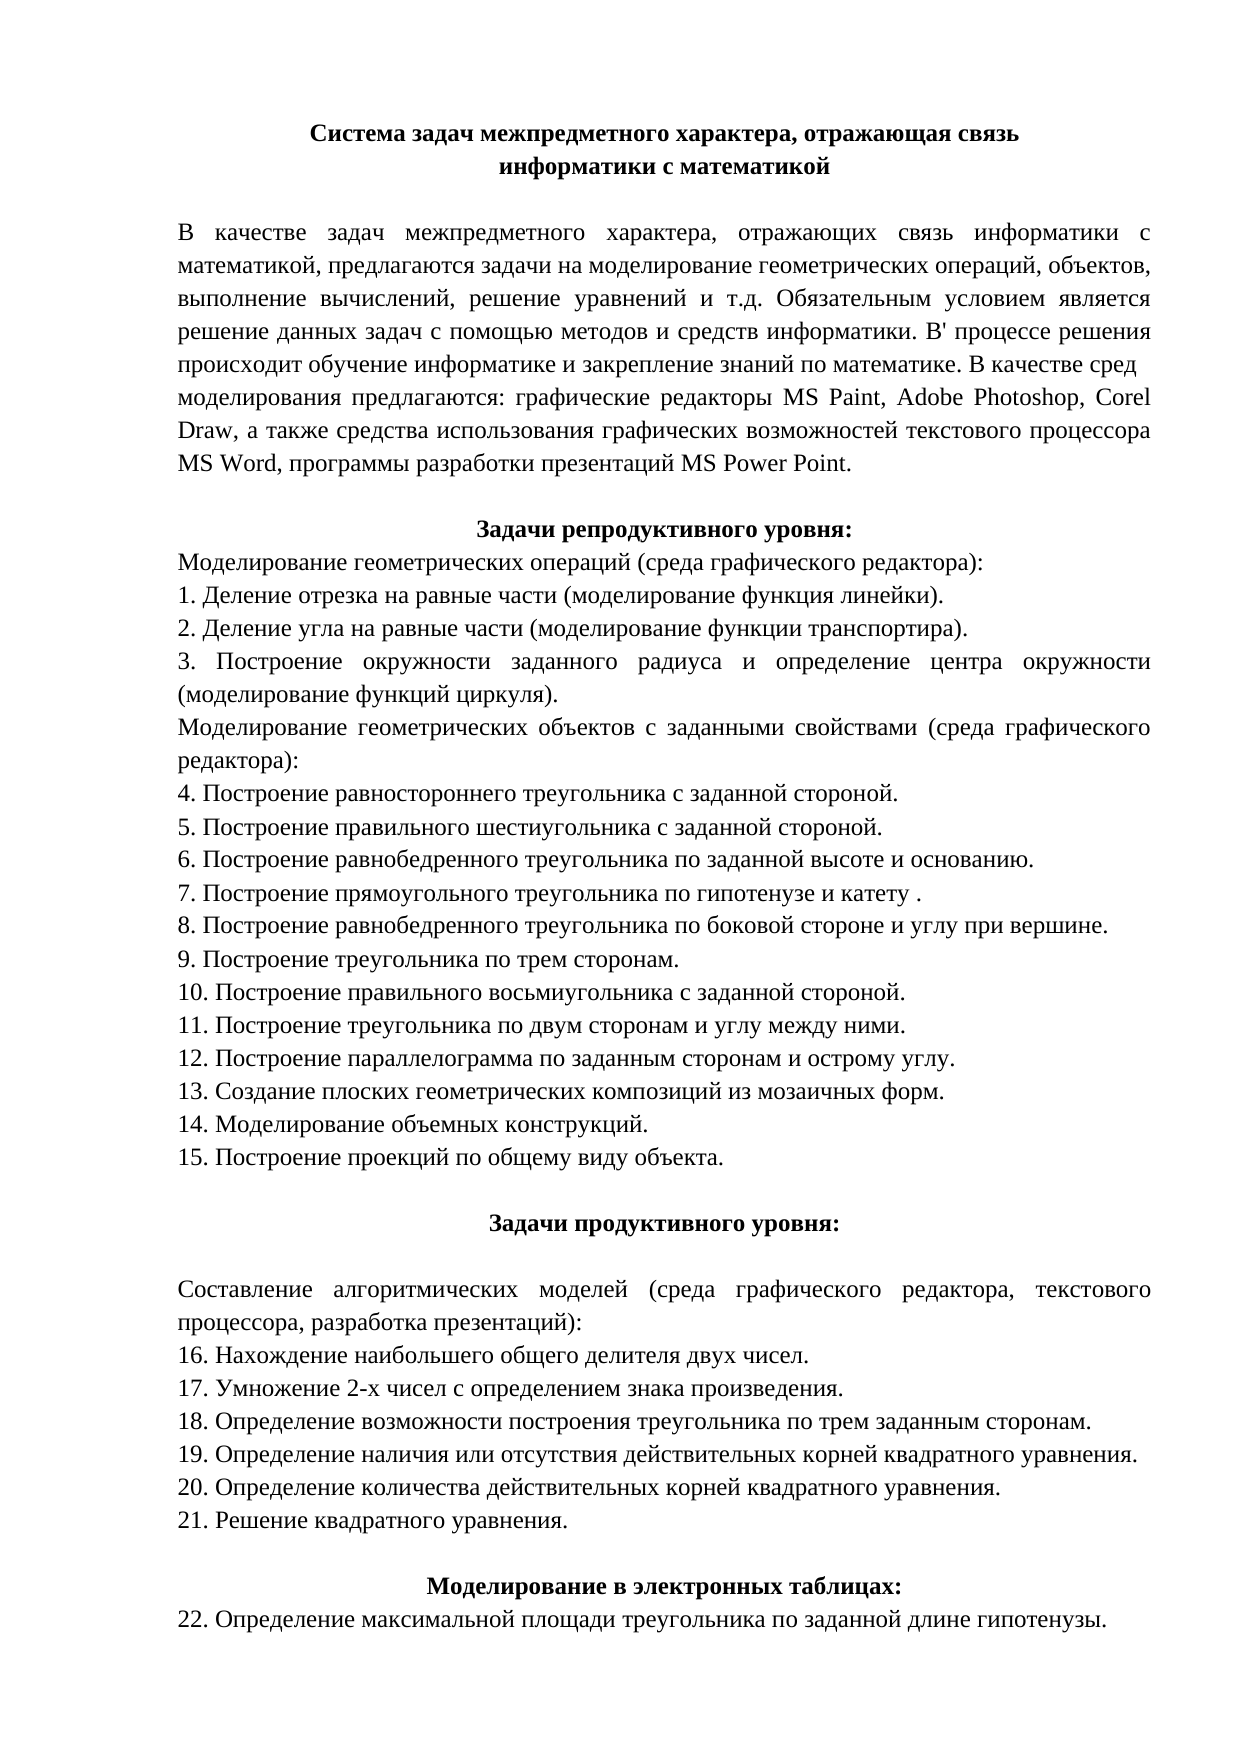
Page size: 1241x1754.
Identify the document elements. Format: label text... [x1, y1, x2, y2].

text 4. Построение равностороннего треугольника с заданной стороной. [177, 778, 1152, 807]
text 8. Построение равнобедренного треугольника по боковой стороне и углу при вершине. [177, 911, 1152, 939]
text 21. Решение квадратного уравнения. [177, 1505, 1152, 1534]
text 7. Построение прямоугольного треугольника по гипотенузе и катету . [177, 878, 1152, 906]
text 12. Построение параллелограмма по заданным сторонам и острому углу. [177, 1043, 1152, 1071]
text Моделирование геометрических объектов с заданными свойствами (среда графического редактора): [177, 712, 1152, 774]
text В качестве задач межпредметного характера, отражающих связь информатики с математикой, предлагаются задачи на моделирование геометрических операций, объектов, выполнение вычислений, решение уравнений и т.д. Обязательным условием является решение данных задач с помощью методов и средств информатики. В' процессе решения происходит обучение информатике и закрепление знаний по математике. В качестве сред [177, 217, 1152, 378]
text 10. Построение правильного восьмиугольника с заданной стороной. [177, 977, 1152, 1005]
text 15. Построение проекций по общему виду объекта. [177, 1142, 1152, 1171]
text 9. Построение треугольника по трем сторонам. [177, 944, 1152, 972]
text 14. Моделирование объемных конструкций. [177, 1109, 1152, 1137]
text 3. Построение окружности заданного радиуса и определение центра окружности (моделирование функций циркуля). [177, 646, 1152, 708]
text 6. Построение равнобедренного треугольника по заданной высоте и основанию. [177, 844, 1152, 873]
text 13. Создание плоских геометрических композиций из мозаичных форм. [177, 1076, 1152, 1104]
text 11. Построение треугольника по двум сторонам и углу между ними. [177, 1010, 1152, 1038]
text 19. Определение наличия или отсутствия действительных корней квадратного уравнения. [177, 1439, 1152, 1468]
text Задачи продуктивного уровня: [177, 1208, 1152, 1237]
text Моделирование геометрических операций (среда графического редактора): [177, 547, 1152, 576]
text моделирования предлагаются: графические редакторы MS Paint, Adobe Photoshop, Corel Draw, а также средства использования графических возможностей текстового процессора MS Word, программы разработки презентаций MS Power Point. [177, 382, 1152, 477]
text Составление алгоритмических моделей (среда графического редактора, текстового процессора, разработка презентаций): [177, 1274, 1152, 1336]
text 20. Определение количества действительных корней квадратного уравнения. [177, 1472, 1152, 1501]
text 17. Умножение 2-х чисел с определением знака произведения. [177, 1373, 1152, 1402]
text 18. Определение возможности построения треугольника по трем заданным сторонам. [177, 1406, 1152, 1435]
text 2. Деление угла на равные части (моделирование функции транспортира). [177, 613, 1152, 642]
text 1. Деление отрезка на равные части (моделирование функция линейки). [177, 580, 1152, 609]
text 22. Определение максимальной площади треугольника по заданной длине гипотенузы. [177, 1604, 1152, 1633]
text 16. Нахождение наибольшего общего делителя двух чисел. [177, 1340, 1152, 1369]
text Задачи репродуктивного уровня: [177, 514, 1152, 543]
text Система задач межпредметного характера, отражающая связь [177, 118, 1152, 147]
text 5. Построение правильного шестиугольника с заданной стороной. [177, 812, 1152, 840]
text Моделирование в электронных таблицах: [177, 1571, 1152, 1600]
text информатики с математикой [177, 151, 1152, 180]
